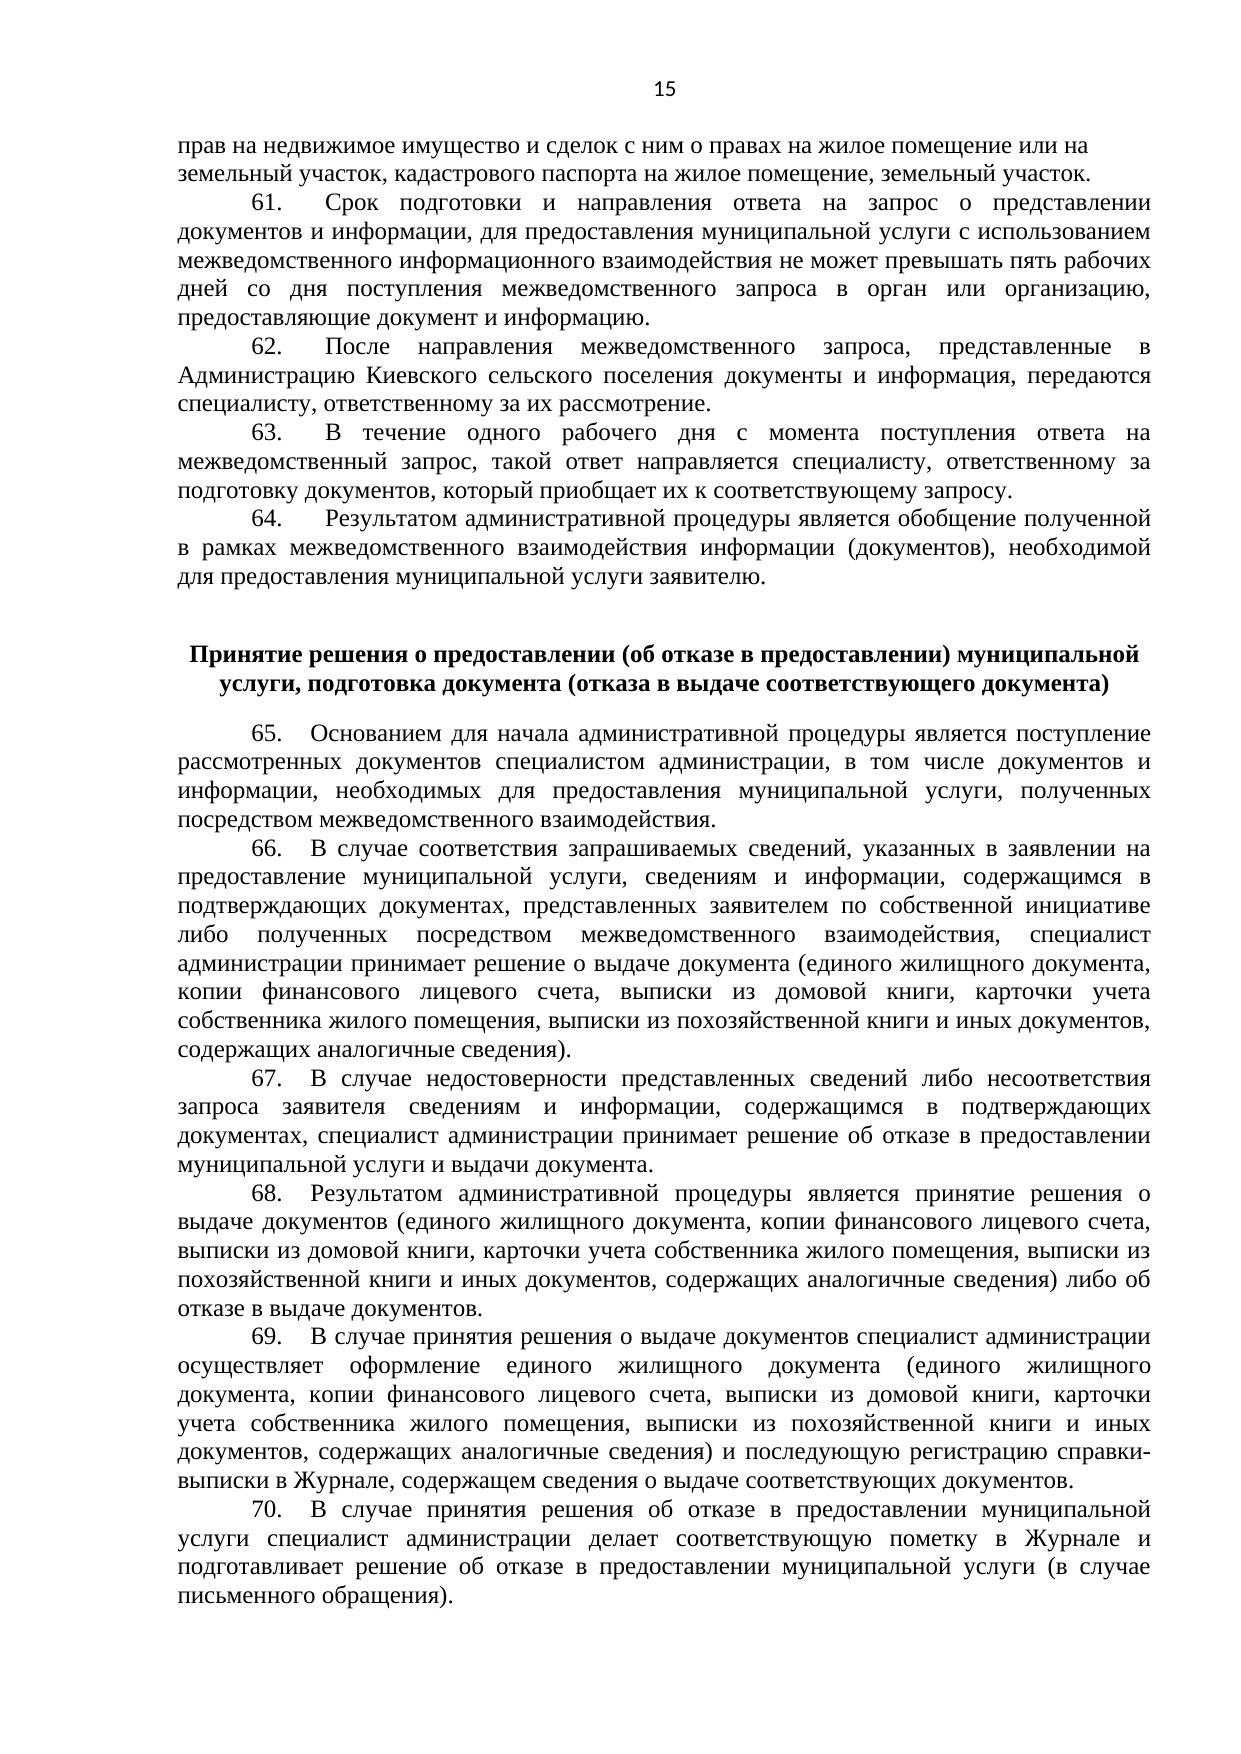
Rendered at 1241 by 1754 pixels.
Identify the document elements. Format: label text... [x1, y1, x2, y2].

text Принятие решения о предоставлении (об отказе в предоставлении) муниципальной услуги, подготовка документа (отказа в выдаче соответствующего документа) [177, 639, 1152, 697]
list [177, 130, 1152, 187]
list Результатом административной процедуры является обобщение полученной в рамках межведомственного взаимодействия информации (документов), необходимой для предоставления муниципальной услуги заявителю. [177, 503, 1152, 590]
list Срок подготовки и направления ответа на запрос о представлении документов и информации, для предоставления муниципальной услуги с использованием межведомственного информационного взаимодействия не может превышать пять рабочих дней со дня поступления межведомственного запроса в орган или организацию, предоставляющие документ и информацию. [177, 187, 1152, 331]
list После направления межведомственного запроса, представленные в Администрацию Киевского сельского поселения документы и информация, передаются специалисту, ответственному за их рассмотрение. [177, 331, 1152, 417]
list В случае недостоверности представленных сведений либо несоответствия запроса заявителя сведениям и информации, содержащимся в подтверждающих документах, специалист администрации принимает решение об отказе в предоставлении муниципальной услуги и выдачи документа. [177, 1063, 1152, 1178]
list Результатом административной процедуры является принятие решения о выдаче документов (единого жилищного документа, копии финансового лицевого счета, выписки из домовой книги, карточки учета собственника жилого помещения, выписки из похозяйственной книги и иных документов, содержащих аналогичные сведения) либо об отказе в выдаче документов. [177, 1178, 1152, 1321]
list В случае принятия решения об отказе в предоставлении муниципальной услуги специалист администрации делает соответствующую пометку в Журнале и подготавливает решение об отказе в предоставлении муниципальной услуги (в случае письменного обращения). [177, 1494, 1152, 1609]
list В течение одного рабочего дня с момента поступления ответа на межведомственный запрос, такой ответ направляется специалисту, ответственному за подготовку документов, который приобщает их к соответствующему запросу. [177, 417, 1152, 503]
list В случае принятия решения о выдаче документов специалист администрации осуществляет оформление единого жилищного документа (единого жилищного документа, копии финансового лицевого счета, выписки из домовой книги, карточки учета собственника жилого помещения, выписки из похозяйственной книги и иных документов, содержащих аналогичные сведения) и последующую регистрацию справки-выписки в Журнале, содержащем сведения о выдаче соответствующих документов. [177, 1321, 1152, 1494]
list Основанием для начала административной процедуры является поступление рассмотренных документов специалистом администрации, в том числе документов и информации, необходимых для предоставления муниципальной услуги, полученных посредством межведомственного взаимодействия. [177, 718, 1152, 833]
list В случае соответствия запрашиваемых сведений, указанных в заявлении на предоставление муниципальной услуги, сведениям и информации, содержащимся в подтверждающих документах, представленных заявителем по собственной инициативе либо полученных посредством межведомственного взаимодействия, специалист администрации принимает решение о выдаче документа (единого жилищного документа, копии финансового лицевого счета, выписки из домовой книги, карточки учета собственника жилого помещения, выписки из похозяйственной книги и иных документов, содержащих аналогичные сведения). [177, 833, 1152, 1063]
